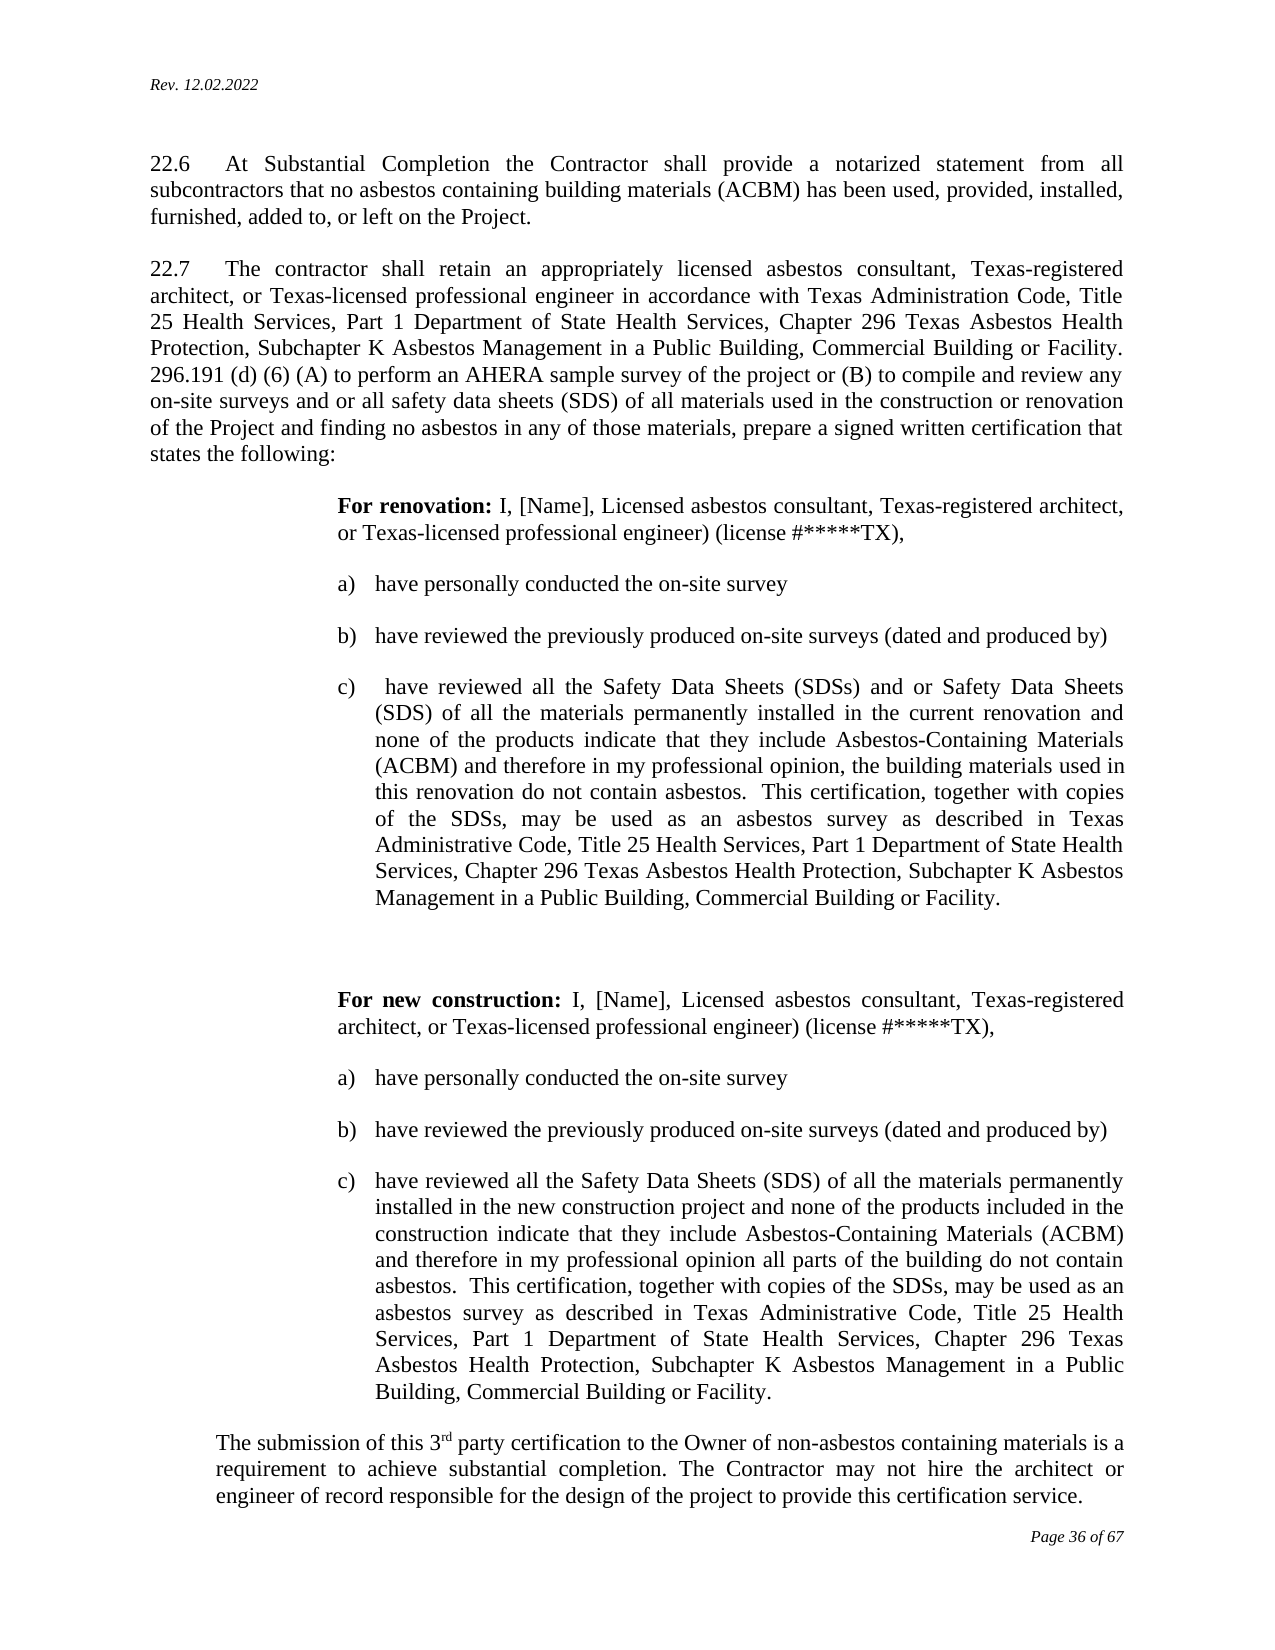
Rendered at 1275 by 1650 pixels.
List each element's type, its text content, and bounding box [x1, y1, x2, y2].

list have reviewed all the Safety Data Sheets (SDSs) and or Safety Data Sheets (SDS) of all the materials permanently installed in the current renovation and none of the products indicate that they include Asbestos-Containing Materials (ACBM) and therefore in my professional opinion, the building materials used in this renovation do not contain asbestos. This certification, together with copies of the SDSs, may be used as an asbestos survey as described in Texas Administrative Code, Title 25 Health Services, Part 1 Department of State Health Services, Chapter 296 Texas Asbestos Health Protection, Subchapter K Asbestos Management in a Public Building, Commercial Building or Facility. [337, 673, 1125, 910]
text For new construction: I, [Name], Licensed asbestos consultant, Texas-registered architect, or Texas-licensed professional engineer) (license #*****TX), [337, 987, 1125, 1039]
list have personally conducted the on-site survey [337, 1064, 1125, 1091]
text The submission of this 3rd party certification to the Owner of non-asbestos containing materials is a requirement to achieve substantial completion. The Contractor may not hire the architect or engineer of record responsible for the design of the project to provide this certification service. [216, 1429, 1125, 1508]
list have reviewed the previously produced on-site surveys (dated and produced by) [337, 1116, 1125, 1142]
text 22.6 At Substantial Completion the Contractor shall provide a notarized statement from all subcontractors that no asbestos containing building materials (ACBM) has been used, provided, installed, furnished, added to, or left on the Project. [150, 150, 1125, 229]
text For renovation: I, [Name], Licensed asbestos consultant, Texas-registered architect, or Texas-licensed professional engineer) (license #*****TX), [337, 493, 1125, 545]
text 22.7 The contractor shall retain an appropriately licensed asbestos consultant, Texas-registered architect, or Texas-licensed professional engineer in accordance with Texas Administration Code, Title 25 Health Services, Part 1 Department of State Health Services, Chapter 296 Texas Asbestos Health Protection, Subchapter K Asbestos Management in a Public Building, Commercial Building or Facility. 296.191 (d) (6) (A) to perform an AHERA sample survey of the project or (B) to compile and review any on-site surveys and or all safety data sheets (SDS) of all materials used in the construction or renovation of the Project and finding no asbestos in any of those materials, prepare a signed written certification that states the following: [150, 255, 1125, 466]
list have reviewed all the Safety Data Sheets (SDS) of all the materials permanently installed in the new construction project and none of the products included in the construction indicate that they include Asbestos-Containing Materials (ACBM) and therefore in my professional opinion all parts of the building do not contain asbestos. This certification, together with copies of the SDSs, may be used as an asbestos survey as described in Texas Administrative Code, Title 25 Health Services, Part 1 Department of State Health Services, Chapter 296 Texas Asbestos Health Protection, Subchapter K Asbestos Management in a Public Building, Commercial Building or Facility. [337, 1167, 1125, 1404]
list have personally conducted the on-site survey [337, 570, 1125, 597]
list have reviewed the previously produced on-site surveys (dated and produced by) [337, 622, 1125, 648]
